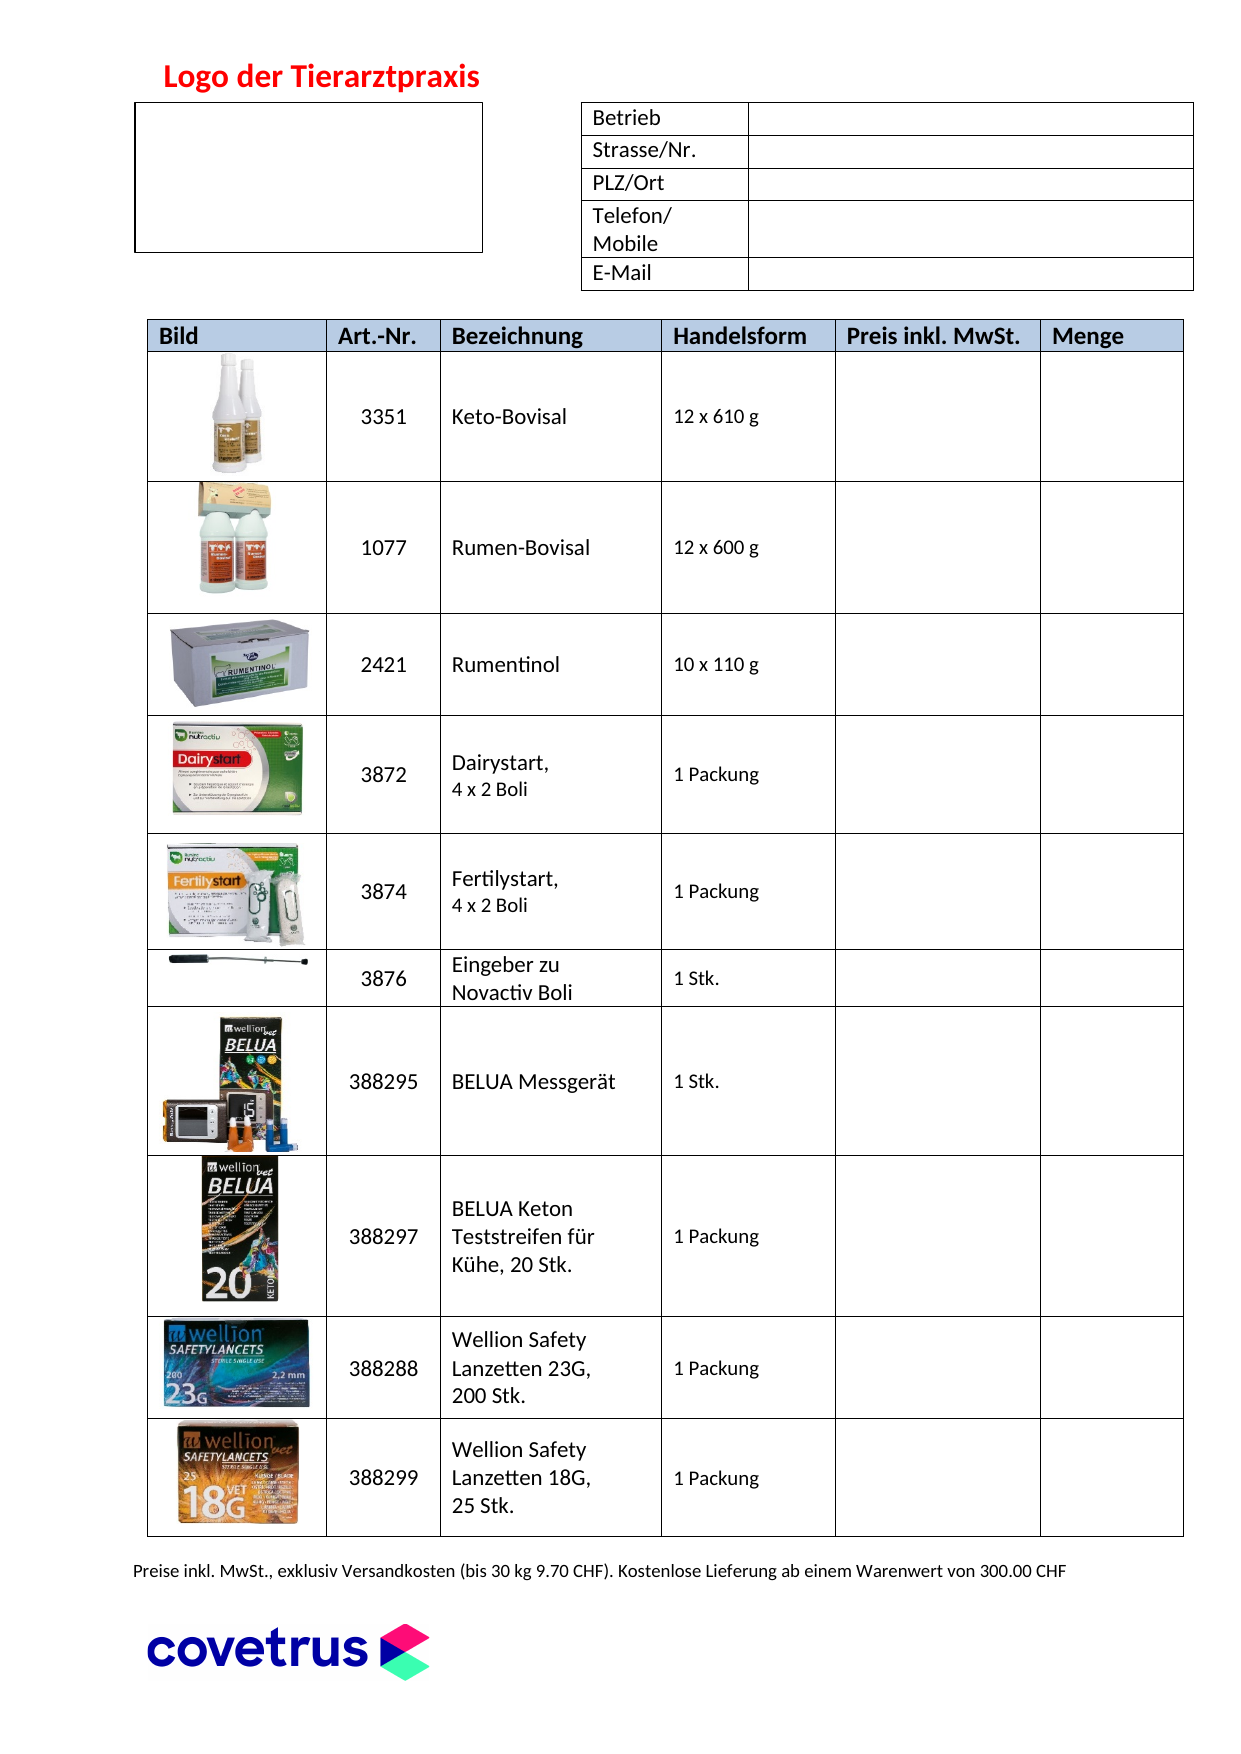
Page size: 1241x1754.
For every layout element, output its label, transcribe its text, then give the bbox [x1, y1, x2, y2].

table_cell [836, 1317, 1040, 1418]
table_cell [148, 482, 326, 612]
table_cell [836, 352, 1040, 481]
table_cell [148, 834, 326, 949]
table_cell 2421 [327, 614, 440, 715]
table_header Art.-Nr. [327, 320, 440, 351]
table_cell [1041, 482, 1183, 612]
table_cell [148, 352, 326, 481]
table_cell [148, 1419, 326, 1536]
table_header Bild [148, 320, 326, 351]
table_cell [836, 834, 1040, 949]
table_cell 1 Packung [662, 834, 835, 949]
table_cell [1041, 1419, 1183, 1536]
table_cell 388288 [327, 1317, 440, 1418]
table_cell [836, 1419, 1040, 1536]
table_cell 1 Packung [662, 1317, 835, 1418]
table_cell [148, 614, 326, 715]
table_cell Rumen-Bovisal [441, 482, 661, 612]
table_cell 388295 [327, 1007, 440, 1155]
table_header Preis inkl. MwSt. [836, 320, 1040, 351]
table_cell 1 Stk. [662, 1007, 835, 1155]
table_cell Wellion Safety Lanzetten 23G, 200 Stk. [441, 1317, 661, 1418]
table_cell 388299 [327, 1419, 440, 1536]
table_cell [1041, 950, 1183, 1006]
text Preise inkl. MwSt., exklusiv Versandkosten (bis 30 kg 9.70 CHF). Kostenlose Lieferung ab einem Warenwert von 300.00 CHF [133, 1559, 1093, 1582]
table_cell [1041, 352, 1183, 481]
table_cell Dairystart, 4 x 2 Boli [441, 716, 661, 833]
table_cell [148, 716, 326, 833]
table_cell [836, 1156, 1040, 1316]
table_cell 3872 [327, 716, 440, 833]
table_cell [1041, 716, 1183, 833]
table_cell Rumentinol [441, 614, 661, 715]
table_cell [1041, 834, 1183, 949]
table_cell 3874 [327, 834, 440, 949]
table_cell 1 Packung [662, 1156, 835, 1316]
table_cell 1077 [327, 482, 440, 612]
table_cell Fertilystart, 4 x 2 Boli [441, 834, 661, 949]
table_cell [148, 1317, 326, 1418]
table_cell [836, 950, 1040, 1006]
table_cell BELUA Keton Teststreifen für Kühe, 20 Stk. [441, 1156, 661, 1316]
table_cell [148, 1156, 326, 1316]
table_cell [1041, 614, 1183, 715]
table_cell 12 x 600 g [662, 482, 835, 612]
table_cell [1041, 1007, 1183, 1155]
table_cell 1 Stk. [662, 950, 835, 1006]
table_cell 1 Packung [662, 1419, 835, 1536]
table_cell [1041, 1156, 1183, 1316]
table_cell [836, 716, 1040, 833]
table_cell Eingeber zu Novactiv Boli [441, 950, 661, 1006]
table_header Bezeichnung [441, 320, 661, 351]
table_cell 3351 [327, 352, 440, 481]
table_cell [148, 1007, 326, 1155]
table_cell [836, 614, 1040, 715]
table_cell 388297 [327, 1156, 440, 1316]
table_cell [148, 950, 326, 1006]
table_cell [1041, 1317, 1183, 1418]
table_header Handelsform [662, 320, 835, 351]
table_header Menge [1041, 320, 1183, 351]
table_cell Wellion Safety Lanzetten 18G, 25 Stk. [441, 1419, 661, 1536]
table_cell 10 x 110 g [662, 614, 835, 715]
picture [147, 1624, 430, 1681]
table_cell 12 x 610 g [662, 352, 835, 481]
table_cell [836, 1007, 1040, 1155]
table_cell [836, 482, 1040, 612]
table_cell BELUA Messgerät [441, 1007, 661, 1155]
table_cell Keto-Bovisal [441, 352, 661, 481]
table_cell 3876 [327, 950, 440, 1006]
table_cell 1 Packung [662, 716, 835, 833]
